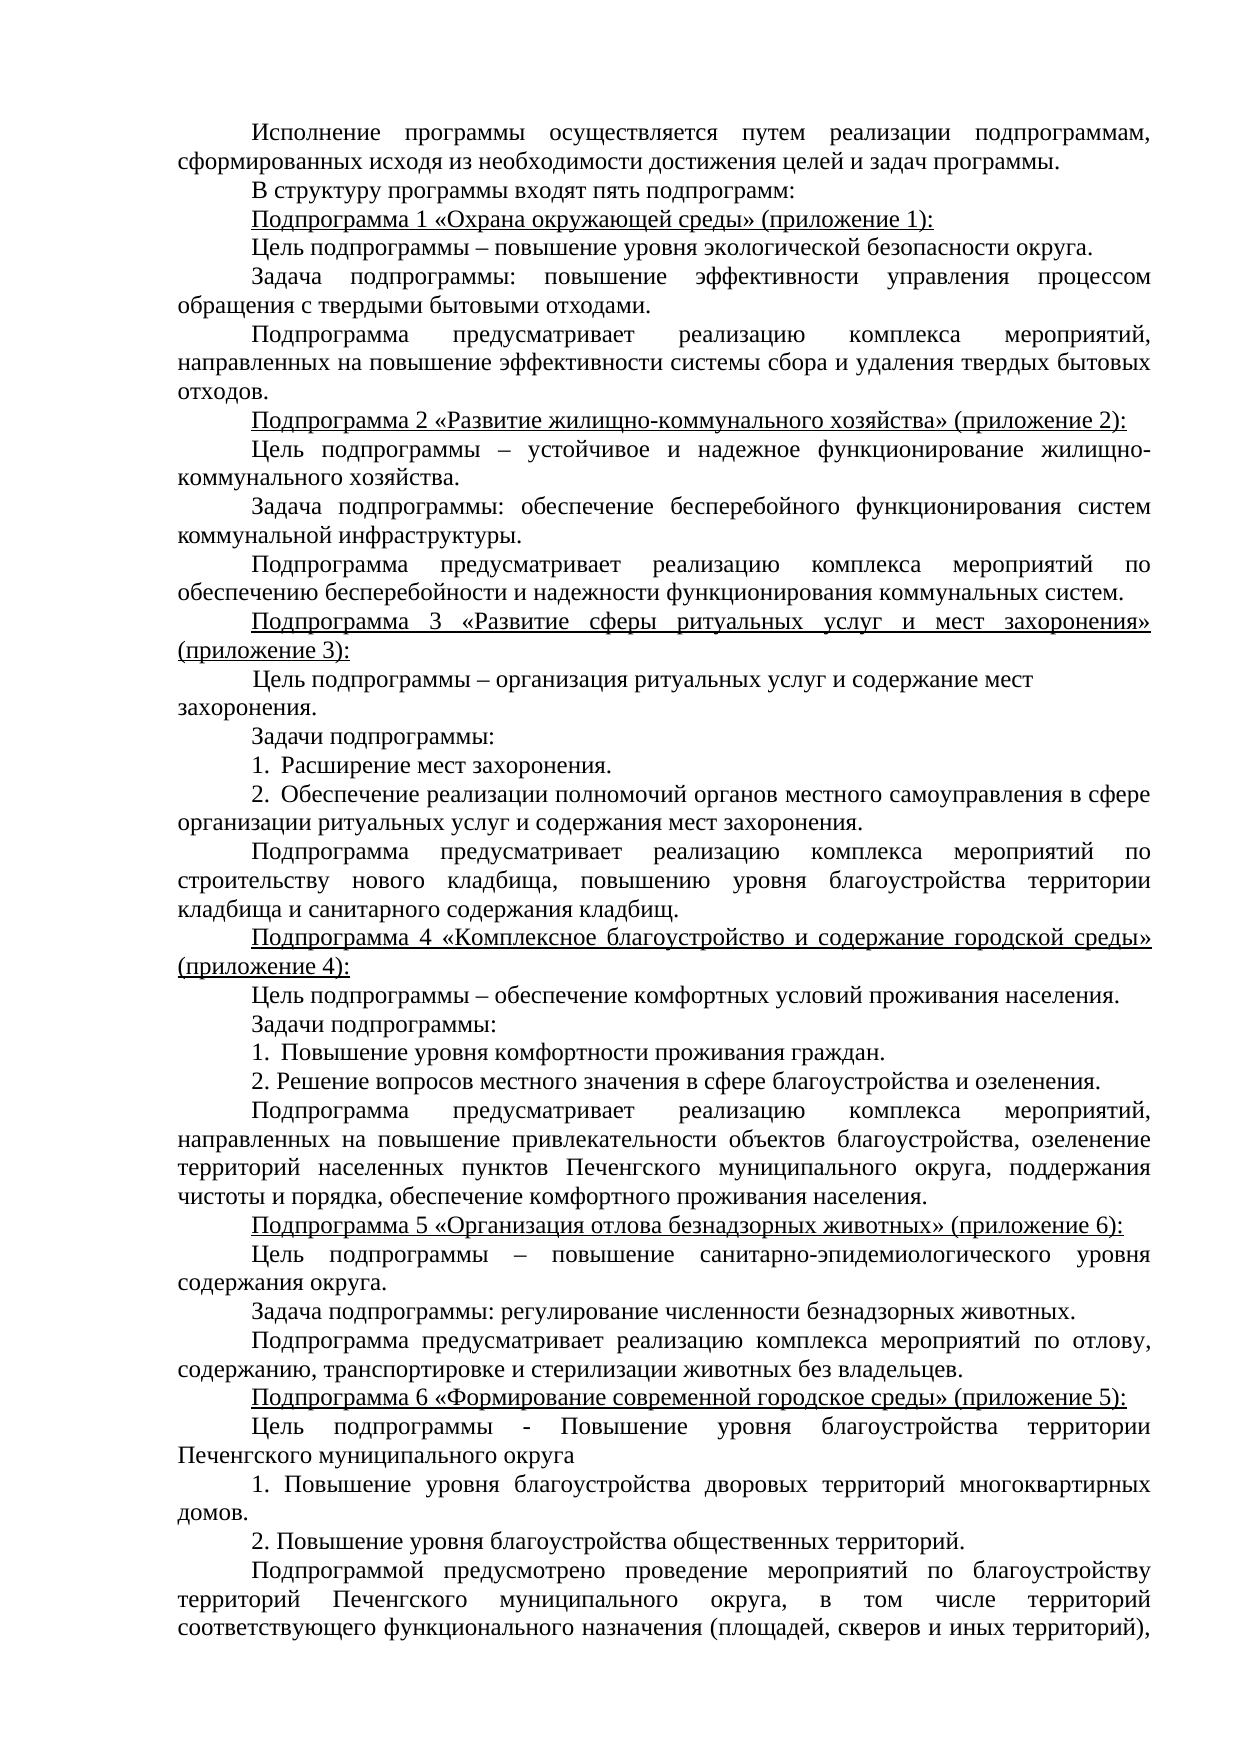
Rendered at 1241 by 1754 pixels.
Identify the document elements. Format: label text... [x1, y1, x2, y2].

text Цель подпрограммы – обеспечение комфортных условий проживания населения. [177, 980, 1152, 1009]
text 1. Повышение уровня благоустройства дворовых территорий многоквартирных домов. [177, 1469, 1152, 1526]
text Исполнение программы осуществляется путем реализации подпрограммам, сформированных исходя из необходимости достижения целей и задач программы. [177, 117, 1152, 175]
text Задача подпрограммы: повышение эффективности управления процессом обращения с твердыми бытовыми отходами. [177, 261, 1152, 319]
text Подпрограмма 4 «Комплексное благоустройство и содержание городской среды» (приложение 4): [177, 922, 1152, 980]
text Цель подпрограммы – повышение санитарно-эпидемиологического уровня содержания округа. [177, 1239, 1152, 1296]
text Цель подпрограммы – устойчивое и надежное функционирование жилищно-коммунального хозяйства. [177, 434, 1152, 491]
text В структуру программы входят пять подпрограмм: [177, 175, 1152, 204]
text Подпрограмма 1 «Охрана окружающей среды» (приложение 1): [177, 204, 1152, 232]
text Подпрограмма предусматривает реализацию комплекса мероприятий по обеспечению бесперебойности и надежности функционирования коммунальных систем. [177, 549, 1152, 606]
text 1. Повышение уровня комфортности проживания граждан. [177, 1037, 1152, 1066]
text 2. Повышение уровня благоустройства общественных территорий. [177, 1526, 1152, 1555]
text Подпрограмма 3 «Развитие сферы ритуальных услуг и мест захоронения» (приложение 3): [177, 606, 1152, 664]
list Расширение мест захоронения. [177, 750, 1152, 779]
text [177, 1555, 1152, 1641]
text Подпрограмма предусматривает реализацию комплекса мероприятий, направленных на повышение эффективности системы сбора и удаления твердых бытовых отходов. [177, 319, 1152, 405]
text Подпрограмма предусматривает реализацию комплекса мероприятий по отлову, содержанию, транспортировке и стерилизации животных без владельцев. [177, 1325, 1152, 1382]
text Подпрограмма 5 «Организация отлова безнадзорных животных» (приложение 6): [177, 1210, 1152, 1239]
text Задача подпрограммы: регулирование численности безнадзорных животных. [177, 1296, 1152, 1325]
text Цель подпрограммы – повышение уровня экологической безопасности округа. [177, 232, 1152, 261]
text Задача подпрограммы: обеспечение бесперебойного функционирования систем коммунальной инфраструктуры. [177, 491, 1152, 549]
text 2. Решение вопросов местного значения в сфере благоустройства и озеленения. [177, 1066, 1152, 1095]
text Подпрограмма 2 «Развитие жилищно-коммунального хозяйства» (приложение 2): [177, 405, 1152, 434]
text Подпрограмма 6 «Формирование современной городское среды» (приложение 5): [177, 1382, 1152, 1411]
text Задачи подпрограммы: [177, 1009, 1152, 1037]
text Подпрограмма предусматривает реализацию комплекса мероприятий, направленных на повышение привлекательности объектов благоустройства, озеленение территорий населенных пунктов Печенгского муниципального округа, поддержания чистоты и порядка, обеспечение комфортного проживания населения. [177, 1095, 1152, 1210]
text Цель подпрограммы – организация ритуальных услуг и содержание мест захоронения. [177, 664, 1152, 721]
text Цель подпрограммы - Повышение уровня благоустройства территории Печенгского муниципального округа [177, 1411, 1152, 1469]
list Обеспечение реализации полномочий органов местного самоуправления в сфере организации ритуальных услуг и содержания мест захоронения. [177, 779, 1152, 836]
text Задачи подпрограммы: [177, 721, 1152, 750]
text Подпрограмма предусматривает реализацию комплекса мероприятий по строительству нового кладбища, повышению уровня благоустройства территории кладбища и санитарного содержания кладбищ. [177, 836, 1152, 922]
